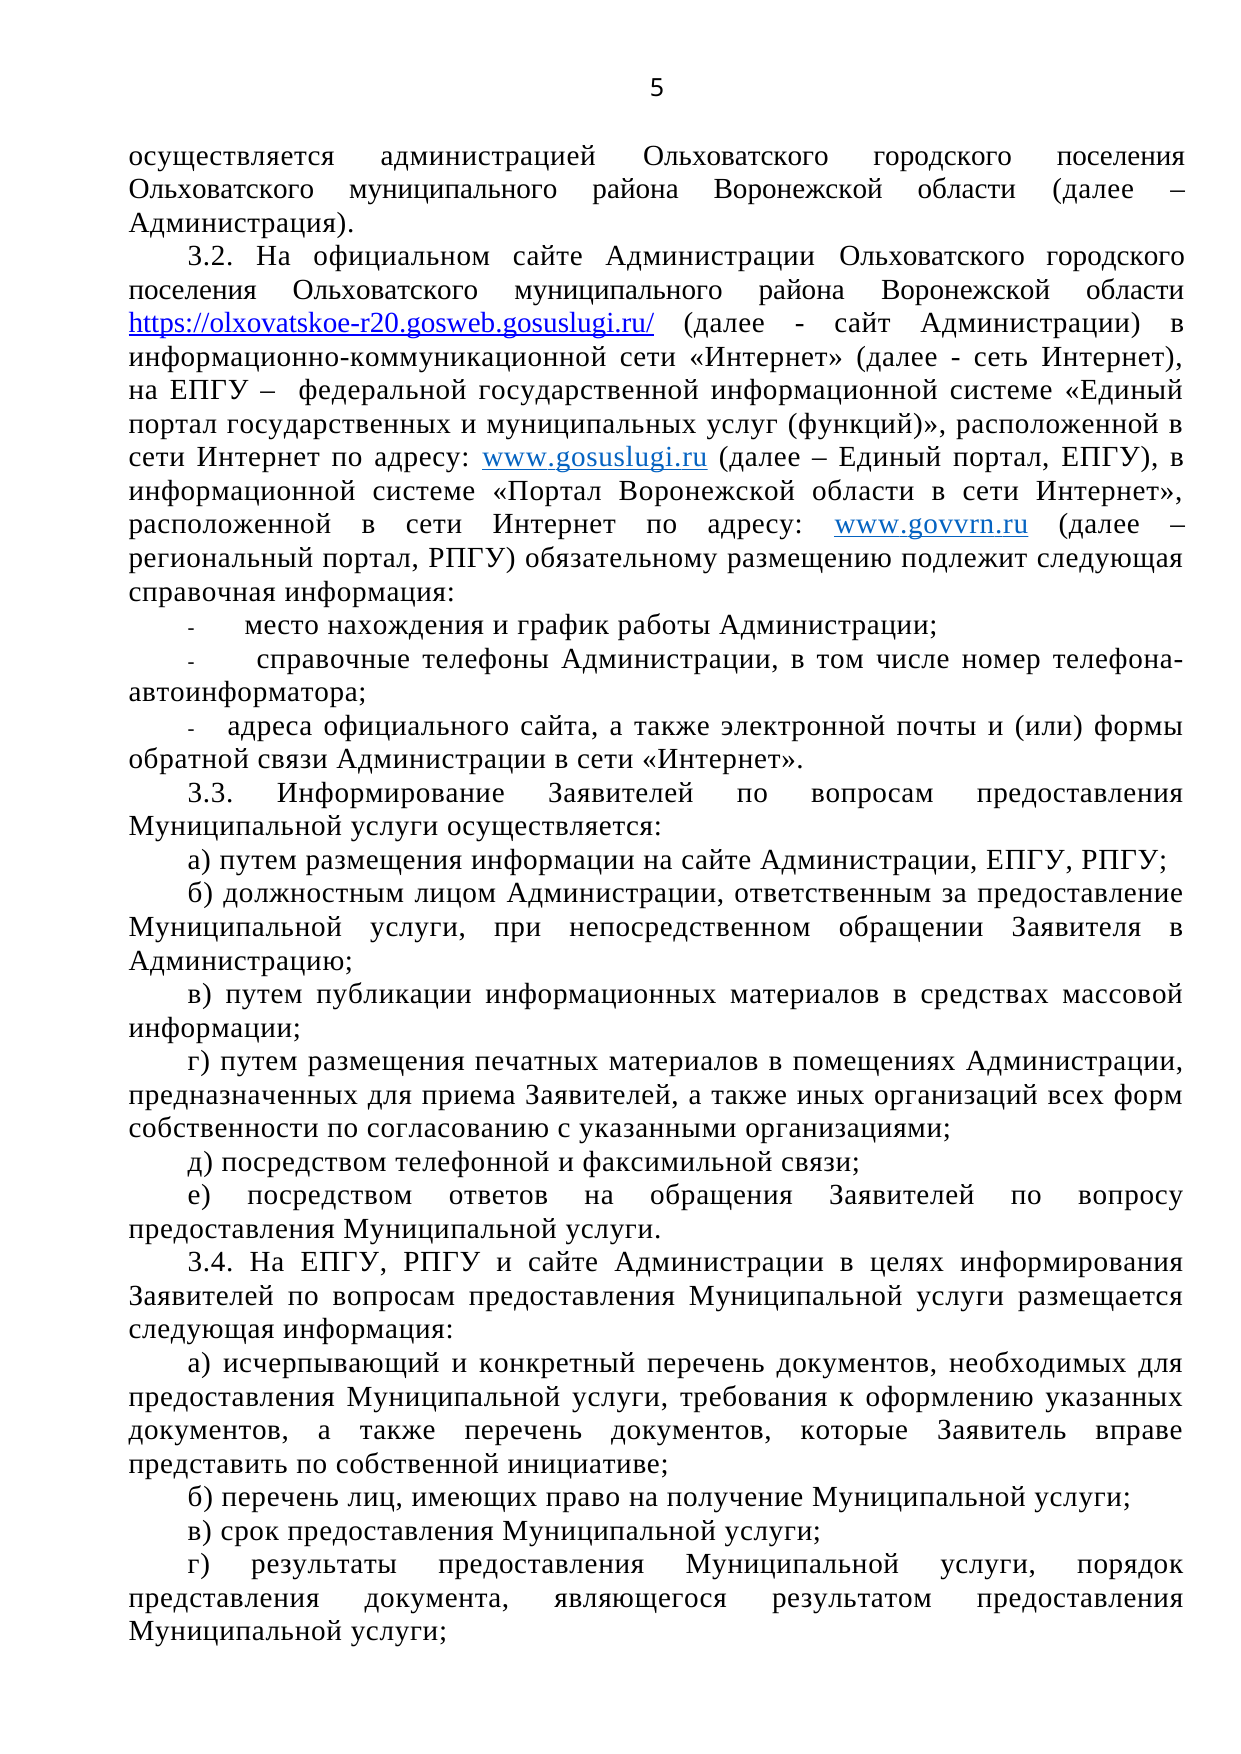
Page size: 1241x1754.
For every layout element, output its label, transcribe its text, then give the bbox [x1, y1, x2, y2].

text 3.2. На официальном сайте Администрации Ольховатского городского поселения Ольховатского муниципального района Воронежской области https://olxovatskoe-r20.gosweb.gosuslugi.ru/ (далее - сайт Администрации) в информационно-коммуникационной сети «Интернет» (далее - сеть Интернет), на ЕПГУ – федеральной государственной информационной системе «Единый портал государственных и муниципальных услуг (функций)», расположенной в сети Интернет по адресу: www.gosuslugi.ru (далее – Единый портал, ЕПГУ), в информационной системе «Портал Воронежской области в сети Интернет», расположенной в сети Интернет по адресу: www.govvrn.ru (далее – региональный портал, РПГУ) обязательному размещению подлежит следующая справочная информация: [128, 238, 1185, 607]
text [128, 138, 1185, 238]
text в) путем публикации информационных материалов в средствах массовой информации; [128, 976, 1185, 1043]
text а) путем размещения информации на сайте Администрации, ЕПГУ, РПГУ; [128, 842, 1185, 876]
text 3.4. На ЕПГУ, РПГУ и сайте Администрации в целях информирования Заявителей по вопросам предоставления Муниципальной услуги размещается следующая информация: [128, 1244, 1185, 1345]
text б) перечень лиц, имеющих право на получение Муниципальной услуги; [128, 1479, 1185, 1513]
text 3.3. Информирование Заявителей по вопросам предоставления Муниципальной услуги осуществляется: [128, 775, 1185, 842]
list справочные телефоны Администрации, в том числе номер телефона-автоинформатора; [128, 641, 1185, 708]
text д) посредством телефонной и факсимильной связи; [128, 1144, 1185, 1177]
list место нахождения и график работы Администрации; [128, 607, 1185, 641]
text г) результаты предоставления Муниципальной услуги, порядок представления документа, являющегося результатом предоставления Муниципальной услуги; [128, 1546, 1185, 1647]
text е) посредством ответов на обращения Заявителей по вопросу предоставления Муниципальной услуги. [128, 1177, 1185, 1244]
list адреса официального сайта, а также электронной почты и (или) формы обратной связи Администрации в сети «Интернет». [128, 708, 1185, 775]
text а) исчерпывающий и конкретный перечень документов, необходимых для предоставления Муниципальной услуги, требования к оформлению указанных документов, а также перечень документов, которые Заявитель вправе представить по собственной инициативе; [128, 1345, 1185, 1479]
text б) должностным лицом Администрации, ответственным за предоставление Муниципальной услуги, при непосредственном обращении Заявителя в Администрацию; [128, 876, 1185, 976]
text г) путем размещения печатных материалов в помещениях Администрации, предназначенных для приема Заявителей, а также иных организаций всех форм собственности по согласованию с указанными организациями; [128, 1043, 1185, 1144]
text в) срок предоставления Муниципальной услуги; [128, 1513, 1185, 1546]
